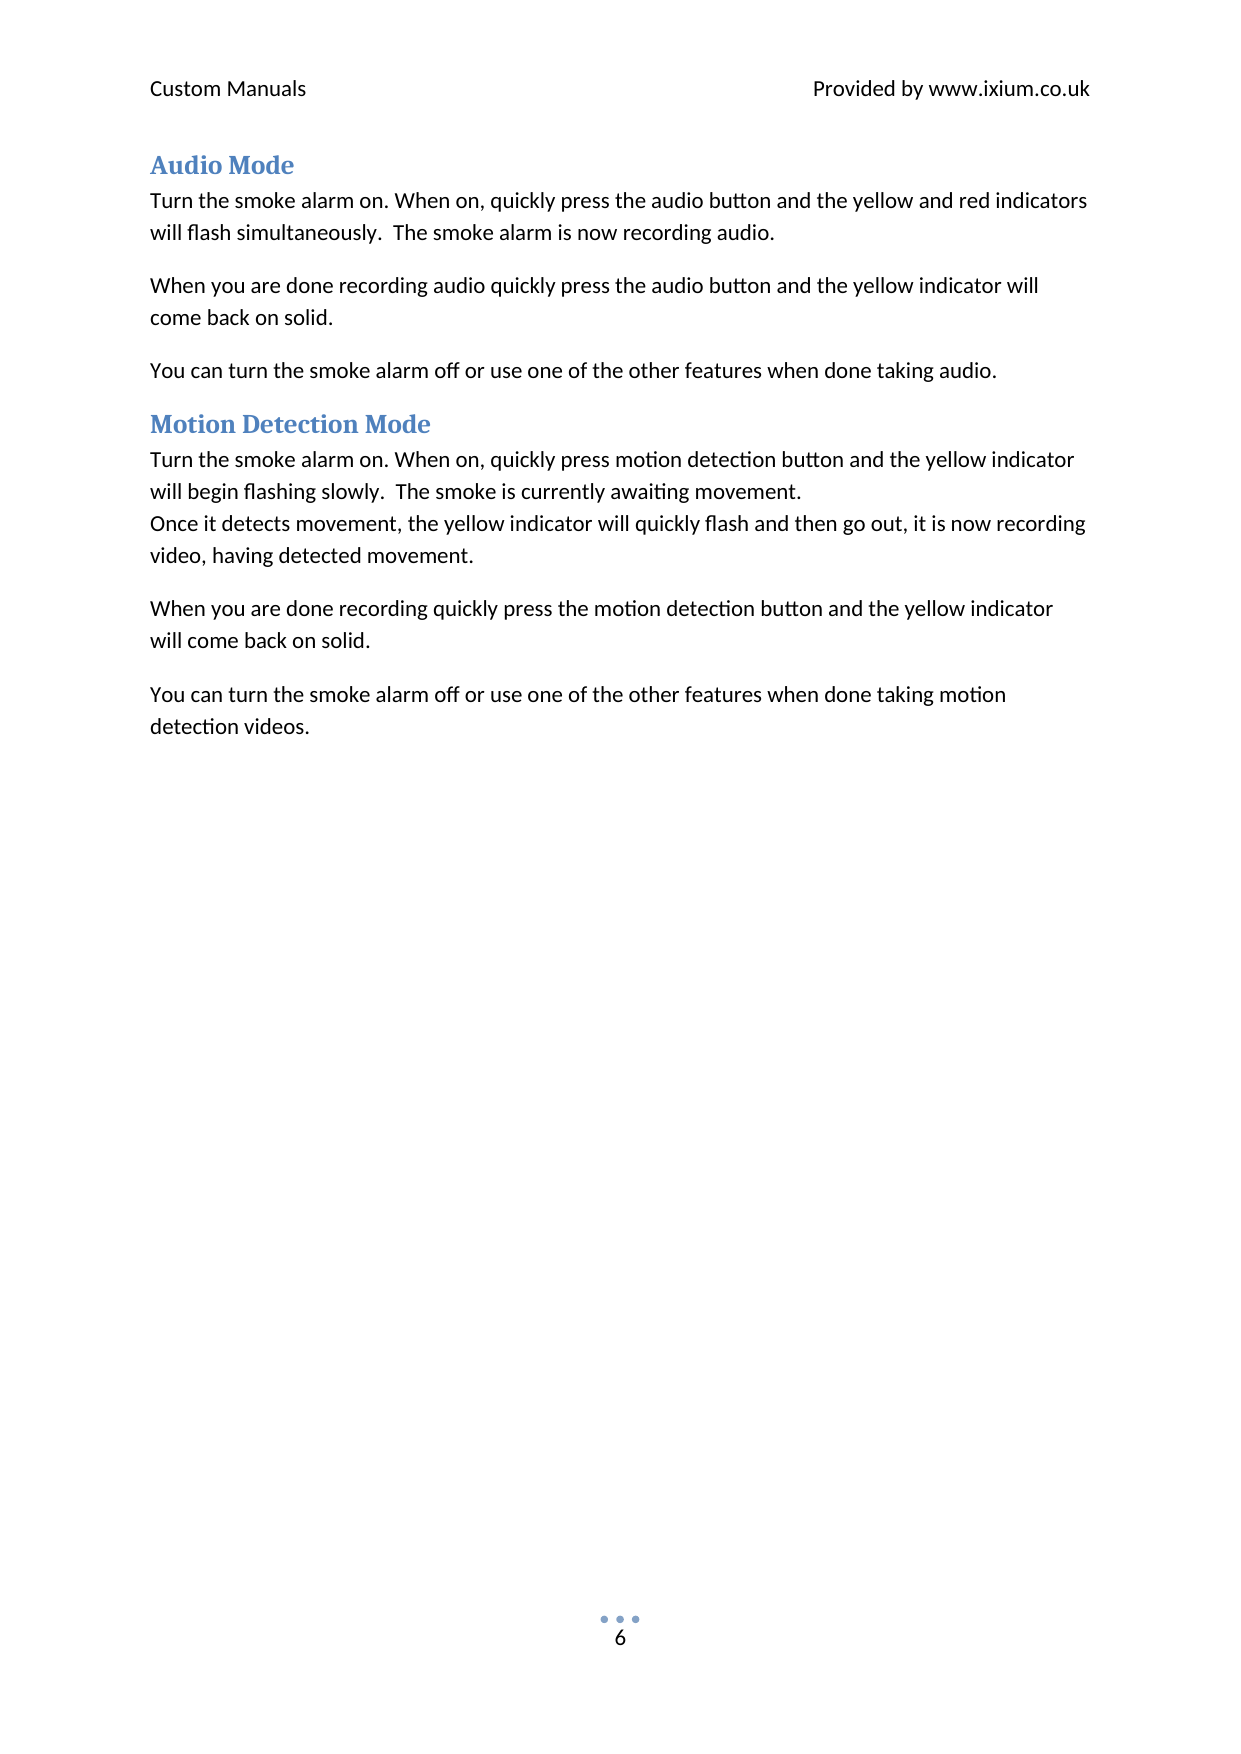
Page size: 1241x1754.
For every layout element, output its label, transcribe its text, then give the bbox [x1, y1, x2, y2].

subtitle Motion Detection Mode [150, 409, 1090, 440]
text You can turn the smoke alarm off or use one of the other features when done taking motion detection videos. [150, 680, 1090, 740]
text Turn the smoke alarm on. When on, quickly press the audio button and the yellow and red indicators will flash simultaneously. The smoke alarm is now recording audio. [150, 186, 1090, 246]
text When you are done recording quickly press the motion detection button and the yellow indicator will come back on solid. [150, 594, 1090, 655]
text You can turn the smoke alarm off or use one of the other features when done taking audio. [150, 356, 1090, 384]
text When you are done recording audio quickly press the audio button and the yellow indicator will come back on solid. [150, 271, 1090, 331]
text Turn the smoke alarm on. When on, quickly press motion detection button and the yellow indicator will begin flashing slowly. The smoke is currently awaiting movement. Once it detects movement, the yellow indicator will quickly flash and then go out, it is now recording video, having detected movement. [150, 445, 1090, 569]
subtitle Audio Mode [150, 150, 1090, 181]
